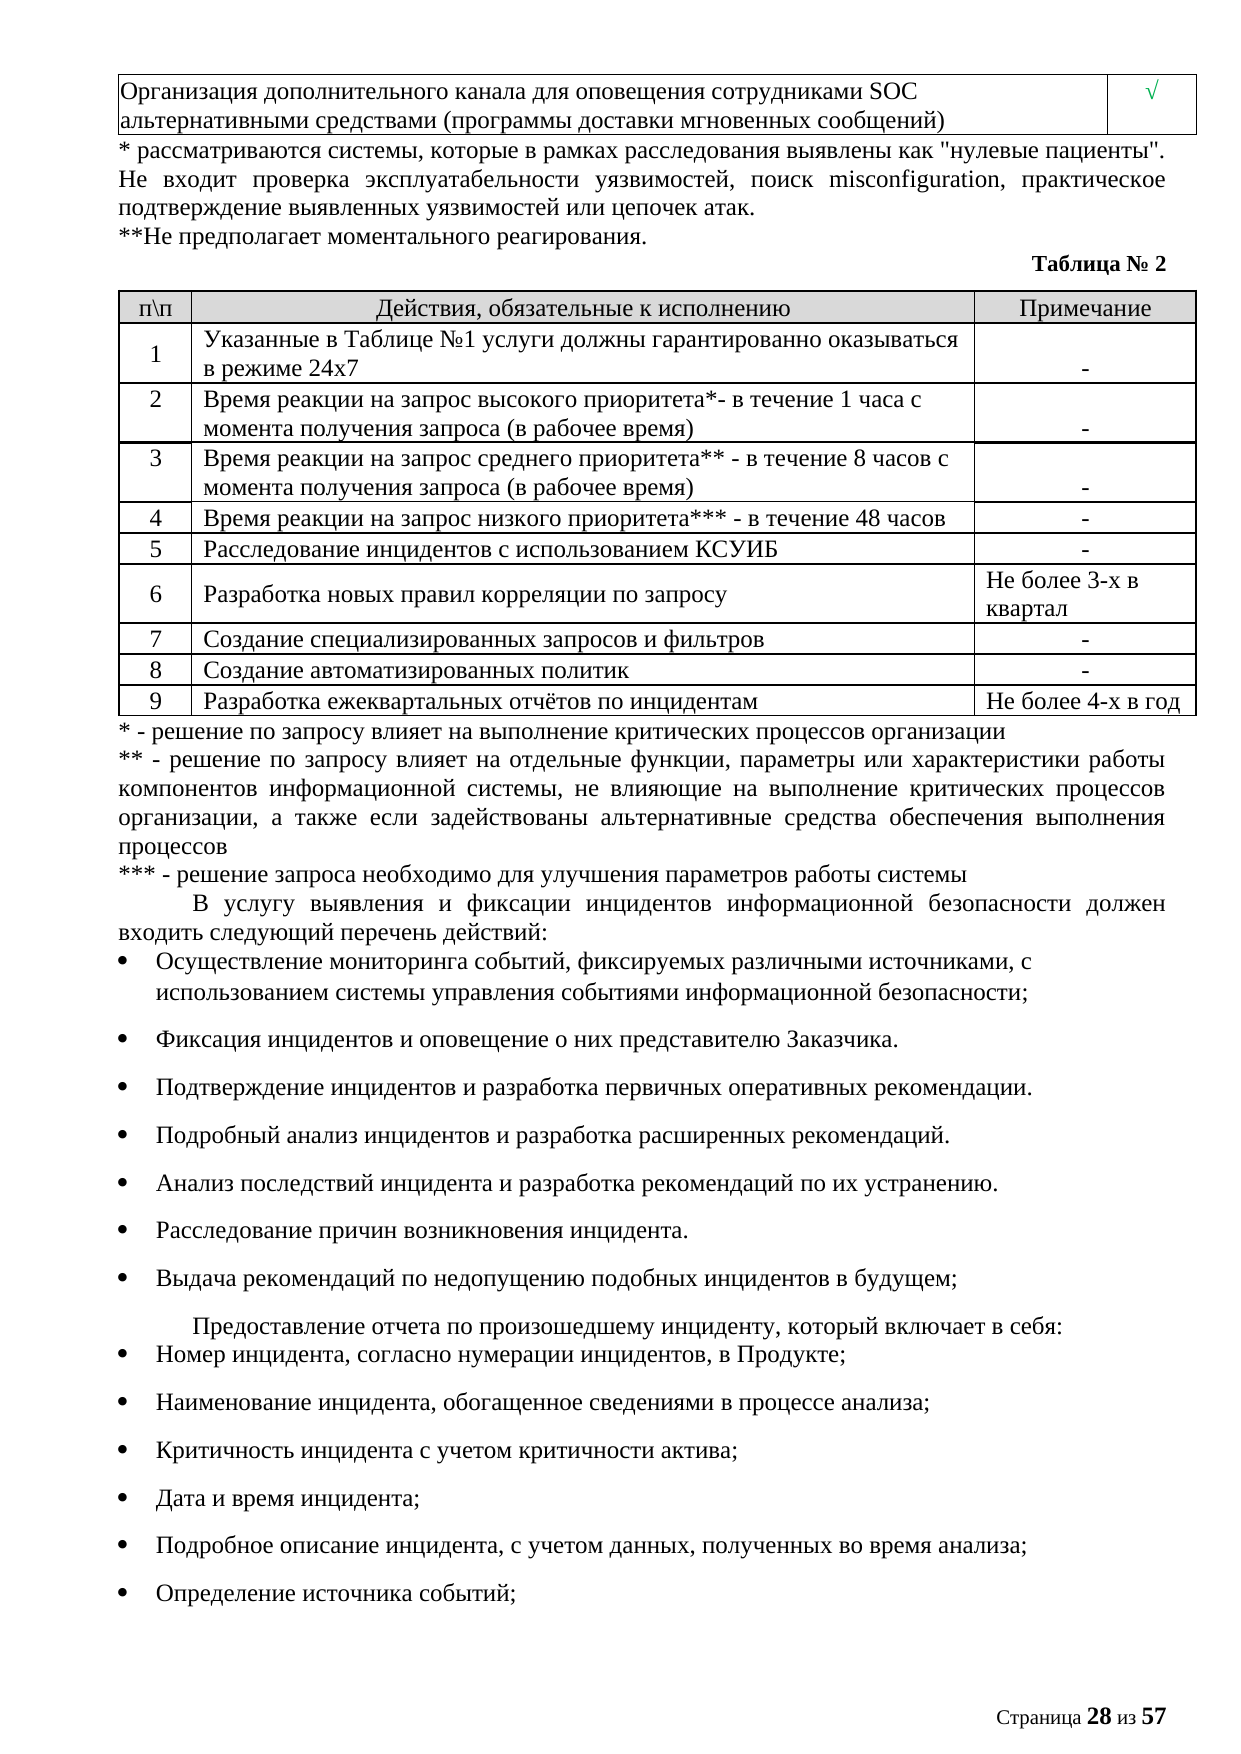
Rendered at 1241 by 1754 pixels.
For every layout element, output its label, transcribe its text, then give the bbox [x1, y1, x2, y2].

text **Не предполагает моментального реагирования. [118, 221, 1166, 250]
table_cell 1 [120, 324, 191, 382]
table_cell 6 [120, 565, 191, 622]
table_cell - [975, 503, 1195, 532]
list Анализ последствий инцидента и разработка рекомендаций по их устранению. [118, 1168, 1166, 1196]
table_cell Разработка ежеквартальных отчётов по инцидентам [192, 686, 974, 715]
list Выдача рекомендаций по недопущению подобных инцидентов в будущем; [118, 1263, 1166, 1292]
table_cell Время реакции на запрос низкого приоритета*** - в течение 48 часов [192, 502, 974, 532]
table_header Действия, обязательные к исполнению [192, 292, 974, 322]
table_cell Время реакции на запрос среднего приоритета** - в течение 8 часов с момента получения запроса (в рабочее время) [192, 443, 974, 501]
table_cell Расследование инцидентов с использованием КСУИБ [192, 534, 974, 563]
table_cell - [975, 534, 1195, 563]
table_cell √ [1108, 75, 1196, 134]
list Подтверждение инцидентов и разработка первичных оперативных рекомендации. [118, 1072, 1166, 1101]
text Предоставление отчета по произошедшему инциденту, который включает в себя: [118, 1311, 1166, 1339]
table_cell 8 [120, 655, 191, 684]
table_cell 4 [120, 503, 191, 532]
table_cell Не более 3-х в квартал [975, 565, 1195, 622]
text * рассматриваются системы, которые в рамках расследования выявлены как "нулевые пациенты". Не входит проверка эксплуатабельности уязвимостей, поиск misconfiguration, практическое подтверждение выявленных уязвимостей или цепочек атак. [118, 135, 1166, 221]
table_cell Разработка новых правил корреляции по запросу [192, 565, 974, 622]
list Фиксация инцидентов и оповещение о них представителю Заказчика. [118, 1024, 1166, 1053]
table_cell - [975, 655, 1195, 684]
table_cell - [975, 324, 1195, 382]
table_cell 5 [120, 534, 191, 563]
list Подробное описание инцидента, с учетом данных, полученных во время анализа; [118, 1530, 1166, 1559]
list Наименование инцидента, обогащенное сведениями в процессе анализа; [118, 1387, 1166, 1416]
table_cell Время реакции на запрос высокого приоритета*- в течение 1 часа с момента получения запроса (в рабочее время) [192, 384, 974, 441]
table_header Примечание [975, 292, 1195, 322]
list Расследование причин возникновения инцидента. [118, 1215, 1166, 1244]
table_cell 2 [120, 384, 191, 441]
table_cell Создание автоматизированных политик [192, 655, 974, 684]
list Подробный анализ инцидентов и разработка расширенных рекомендаций. [118, 1120, 1166, 1149]
text *** - решение запроса необходимо для улучшения параметров работы системы [118, 859, 1166, 888]
table_cell Не более 4-х в год [975, 686, 1195, 715]
table_header п\п [120, 292, 191, 322]
text ** - решение по запросу влияет на отдельные функции, параметры или характеристики работы компонентов информационной системы, не влияющие на выполнение критических процессов организации, а также если задействованы альтернативные средства обеспечения выполнения процессов [118, 744, 1166, 859]
table_cell - [975, 444, 1195, 501]
list Номер инцидента, согласно нумерации инцидентов, в Продукте; [118, 1339, 1166, 1368]
list Критичность инцидента с учетом критичности актива; [118, 1435, 1166, 1464]
list Осуществление мониторинга событий, фиксируемых различными источниками, с использованием системы управления событиями информационной безопасности; [118, 946, 1166, 1006]
table_cell 7 [120, 624, 191, 653]
text Таблица № 2 [118, 250, 1166, 276]
text В услугу выявления и фиксации инцидентов информационной безопасности должен входить следующий перечень действий: [118, 888, 1166, 946]
table_cell Организация дополнительного канала для оповещения сотрудниками SOC альтернативными средствами (программы доставки мгновенных сообщений) [119, 75, 1107, 134]
table_cell Создание специализированных запросов и фильтров [192, 624, 974, 653]
list Определение источника событий; [118, 1578, 1166, 1607]
list Дата и время инцидента; [118, 1483, 1166, 1511]
text * - решение по запросу влияет на выполнение критических процессов организации [118, 716, 1166, 744]
table_cell - [975, 384, 1195, 441]
table_cell 3 [120, 444, 191, 501]
table_cell 9 [120, 686, 191, 715]
table_cell - [975, 624, 1195, 653]
table_cell Указанные в Таблице №1 услуги должны гарантированно оказываться в режиме 24x7 [192, 324, 974, 382]
